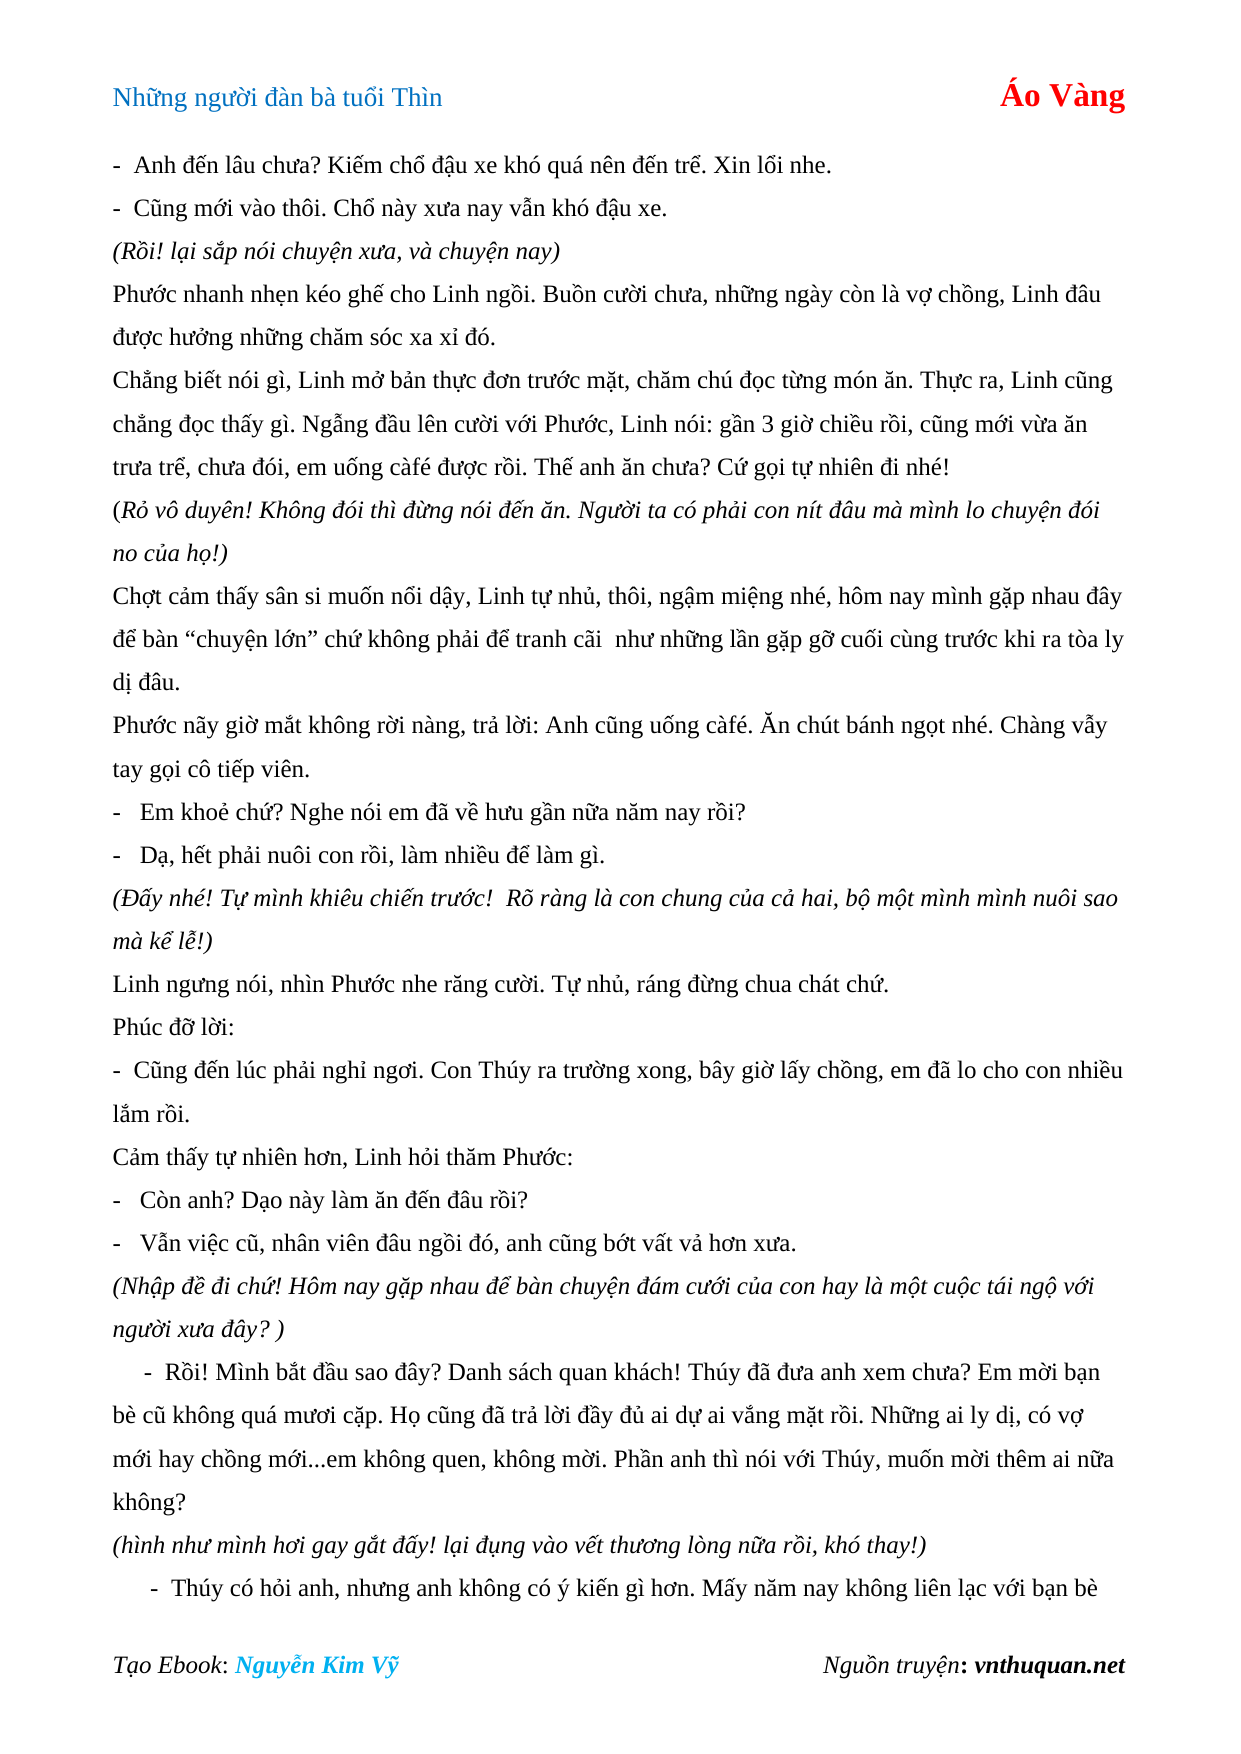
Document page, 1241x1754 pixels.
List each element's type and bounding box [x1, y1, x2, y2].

text [112, 150, 1128, 1602]
